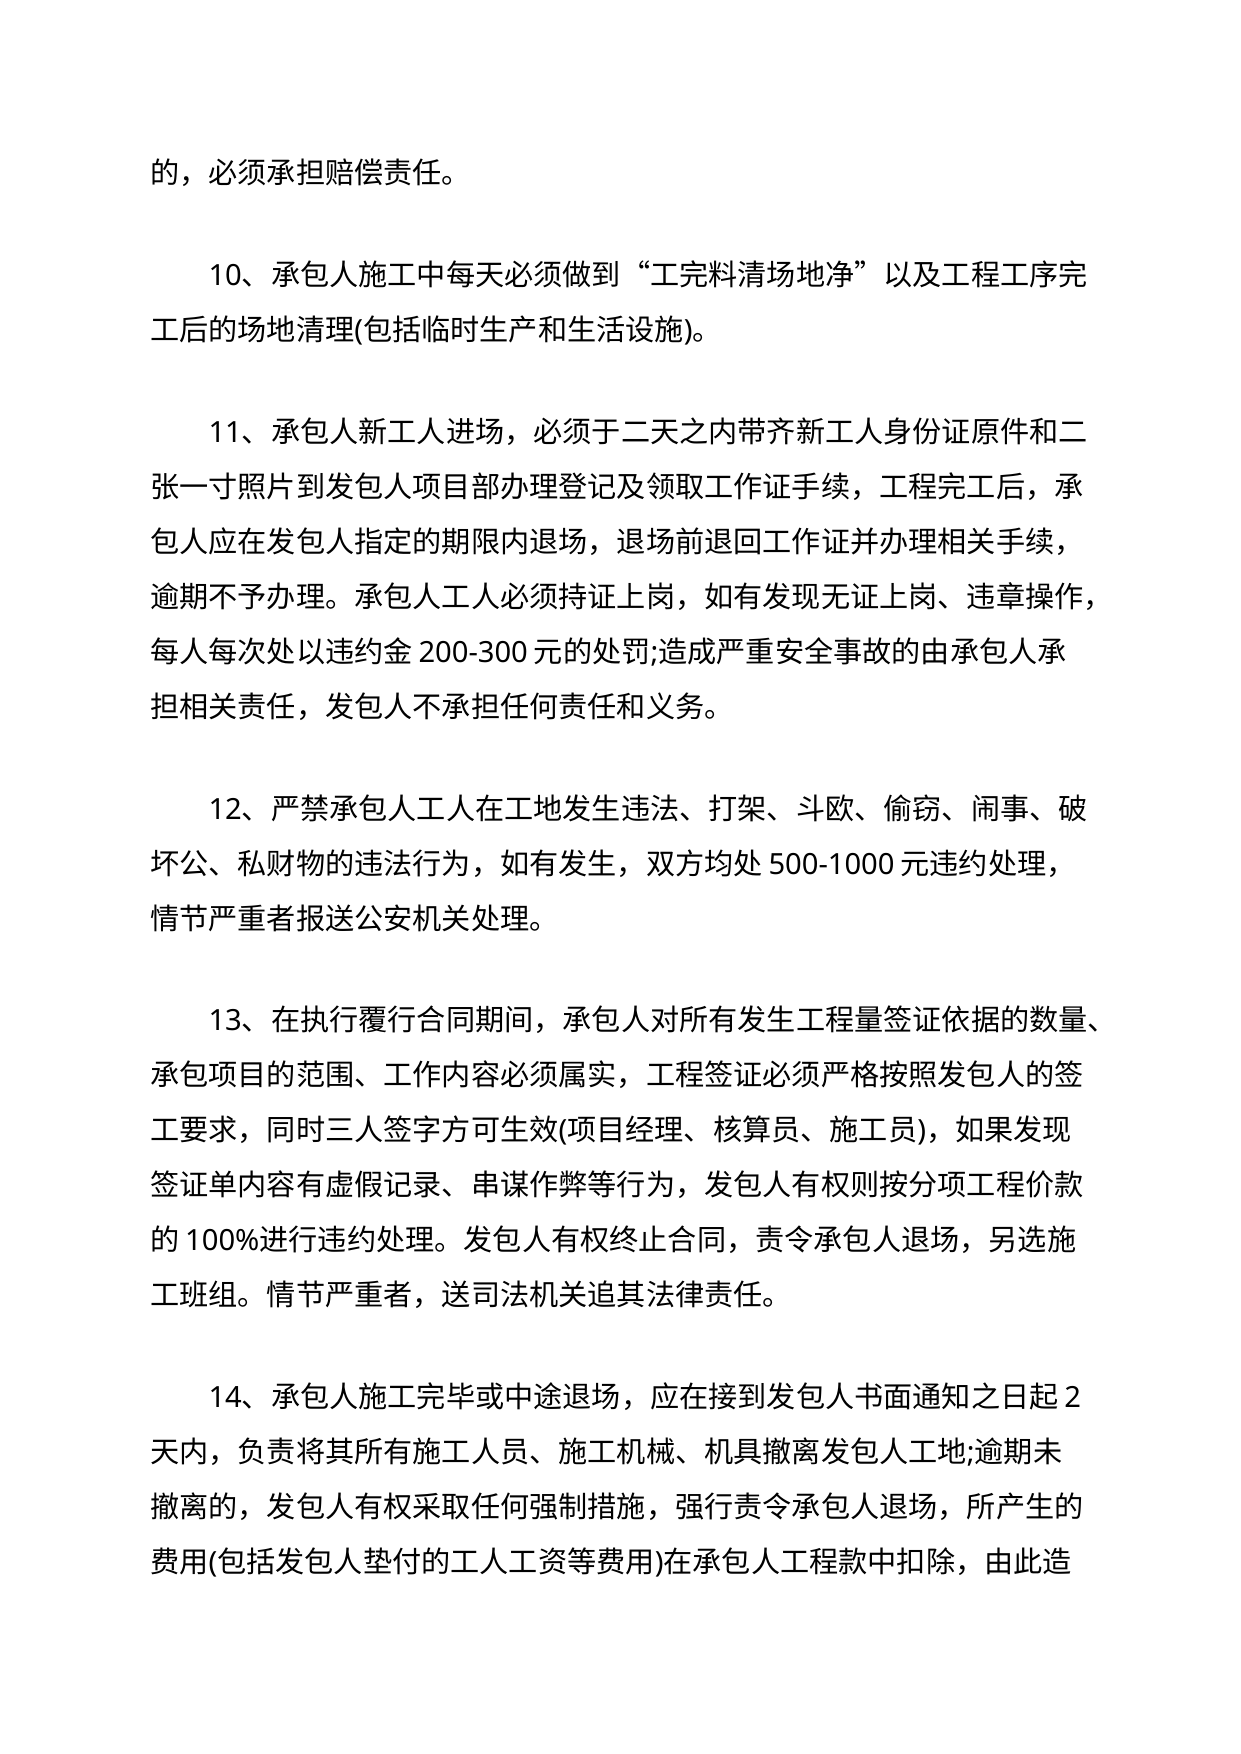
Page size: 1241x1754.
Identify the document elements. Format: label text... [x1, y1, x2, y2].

text 13、在执行覆行合同期间，承包人对所有发生工程量签证依据的数量、承包项目的范围、工作内容必须属实，工程签证必须严格按照发包人的签工要求，同时三人签字方可生效(项目经理、核算员、施工员)，如果发现签证单内容有虚假记录、串谋作弊等行为，发包人有权则按分项工程价款的100%进行违约处理。发包人有权终止合同，责令承包人退场，另选施工班组。情节严重者，送司法机关追其法律责任。 [150, 997, 1090, 1314]
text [150, 1373, 1090, 1581]
text 11、承包人新工人进场，必须于二天之内带齐新工人身份证原件和二张一寸照片到发包人项目部办理登记及领取工作证手续，工程完工后，承包人应在发包人指定的期限内退场，退场前退回工作证并办理相关手续，逾期不予办理。承包人工人必须持证上岗，如有发现无证上岗、违章操作，每人每次处以违约金200-300元的处罚;造成严重安全事故的由承包人承担相关责任，发包人不承担任何责任和义务。 [150, 409, 1090, 726]
text 10、承包人施工中每天必须做到“工完料清场地净”以及工程工序完工后的场地清理(包括临时生产和生活设施)。 [150, 252, 1090, 349]
text 12、严禁承包人工人在工地发生违法、打架、斗欧、偷窃、闹事、破坏公、私财物的违法行为，如有发生，双方均处500-1000元违约处理，情节严重者报送公安机关处理。 [150, 785, 1090, 937]
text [150, 150, 1090, 192]
